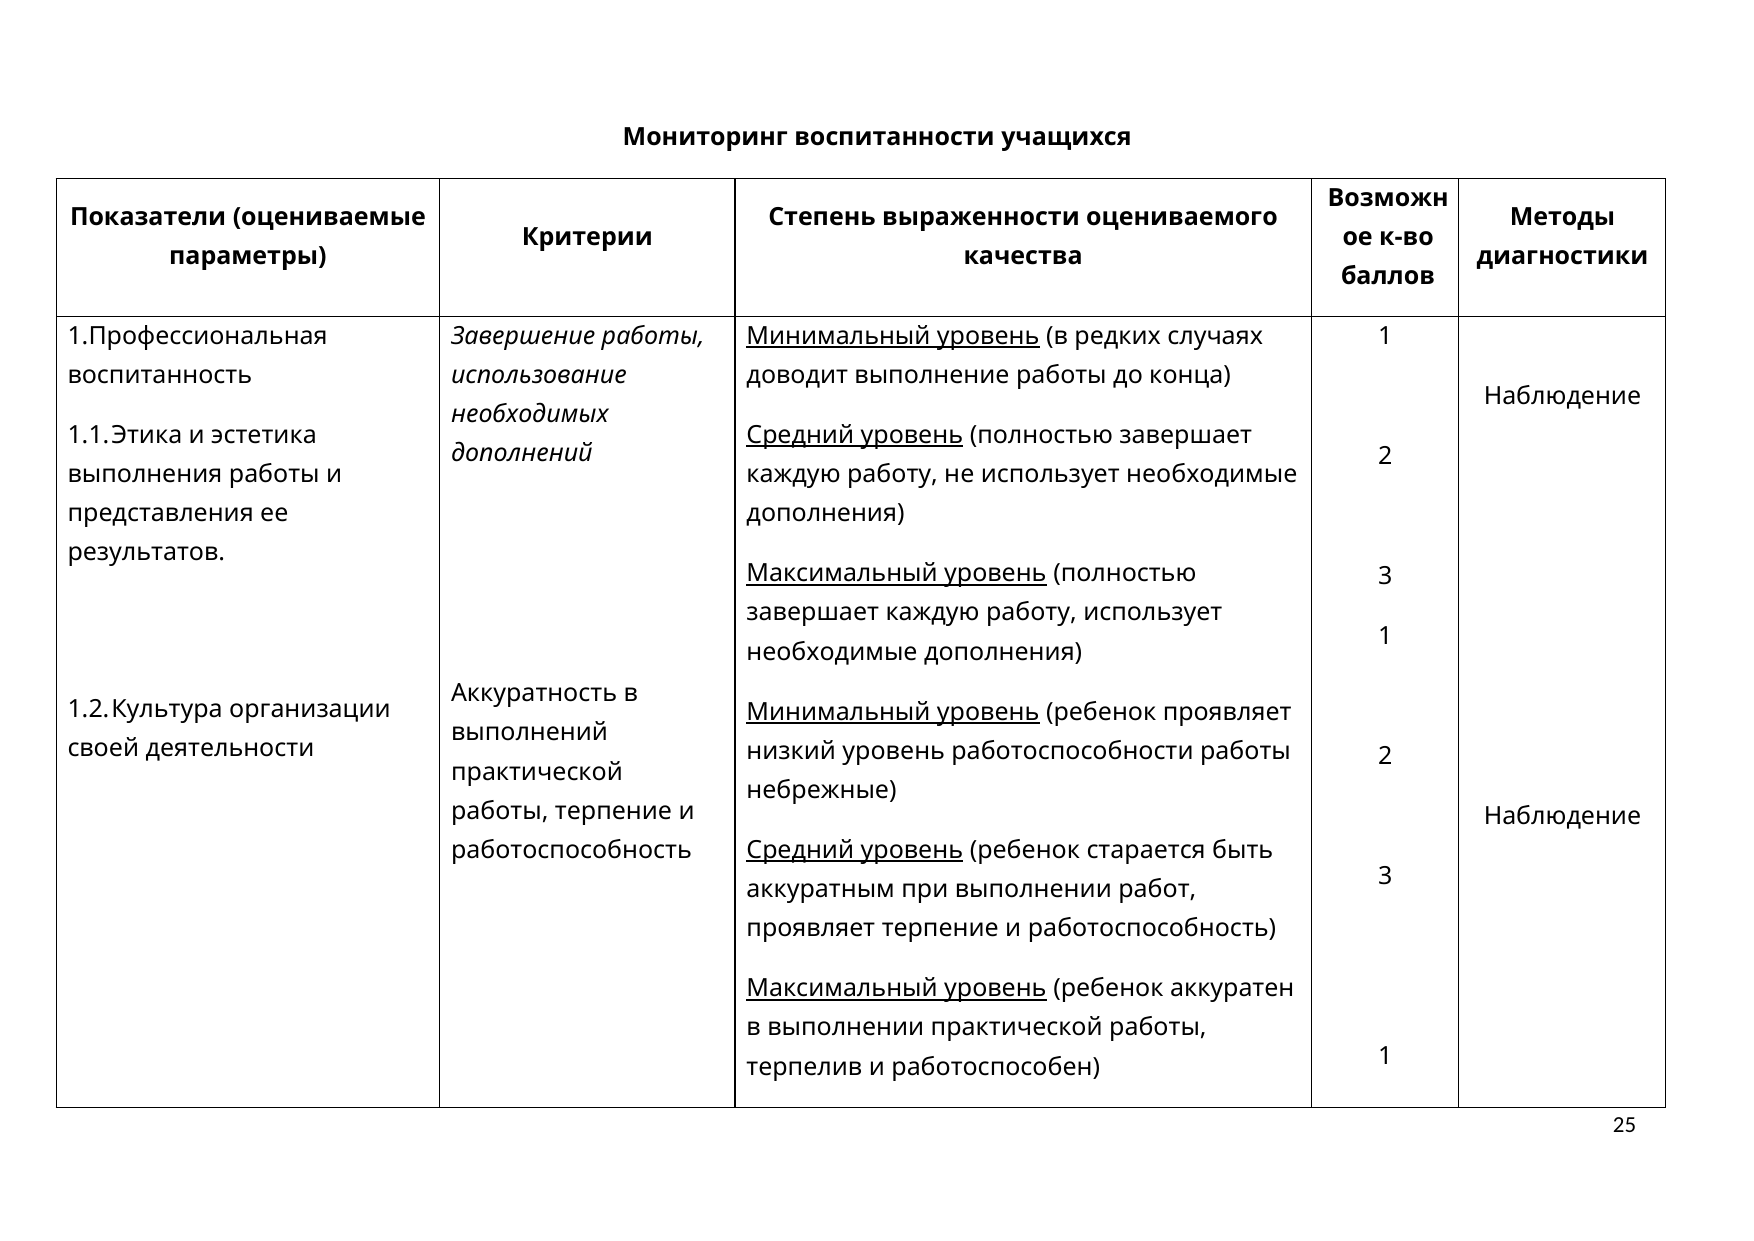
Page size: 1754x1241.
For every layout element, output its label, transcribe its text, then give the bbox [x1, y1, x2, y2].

table_header Показатели (оцениваемые параметры) [57, 179, 439, 316]
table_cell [1312, 317, 1458, 1107]
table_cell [57, 317, 439, 1107]
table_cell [440, 317, 734, 1107]
table_header Методы диагностики [1459, 179, 1665, 316]
table_header Критерии [440, 179, 734, 316]
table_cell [736, 317, 1311, 1107]
table_header Степень выраженности оцениваемого качества [736, 179, 1311, 316]
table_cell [1459, 317, 1665, 1107]
table_header Возможное к-во баллов [1312, 179, 1458, 316]
text Мониторинг воспитанности учащихся [118, 118, 1636, 152]
